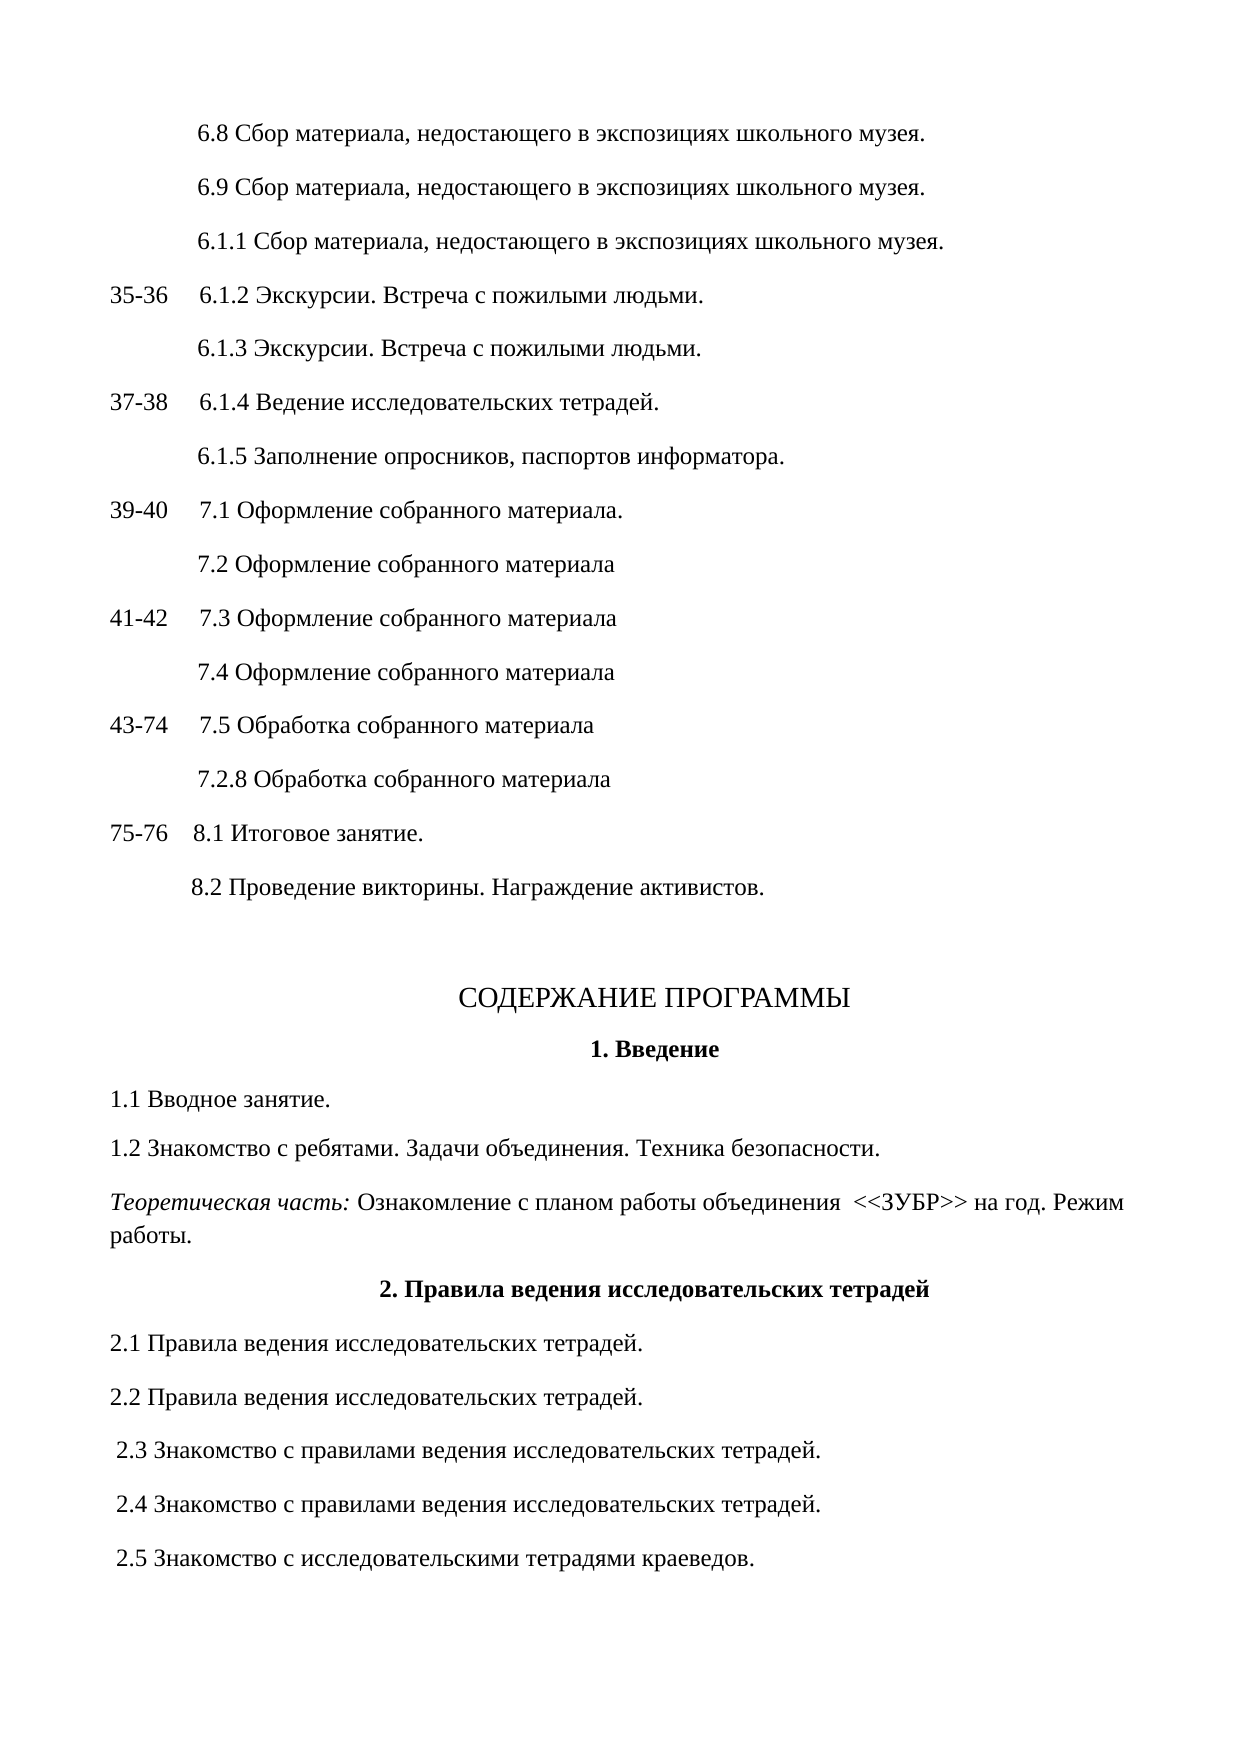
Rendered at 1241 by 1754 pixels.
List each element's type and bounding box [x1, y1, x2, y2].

table_cell [98, 118, 1211, 1636]
